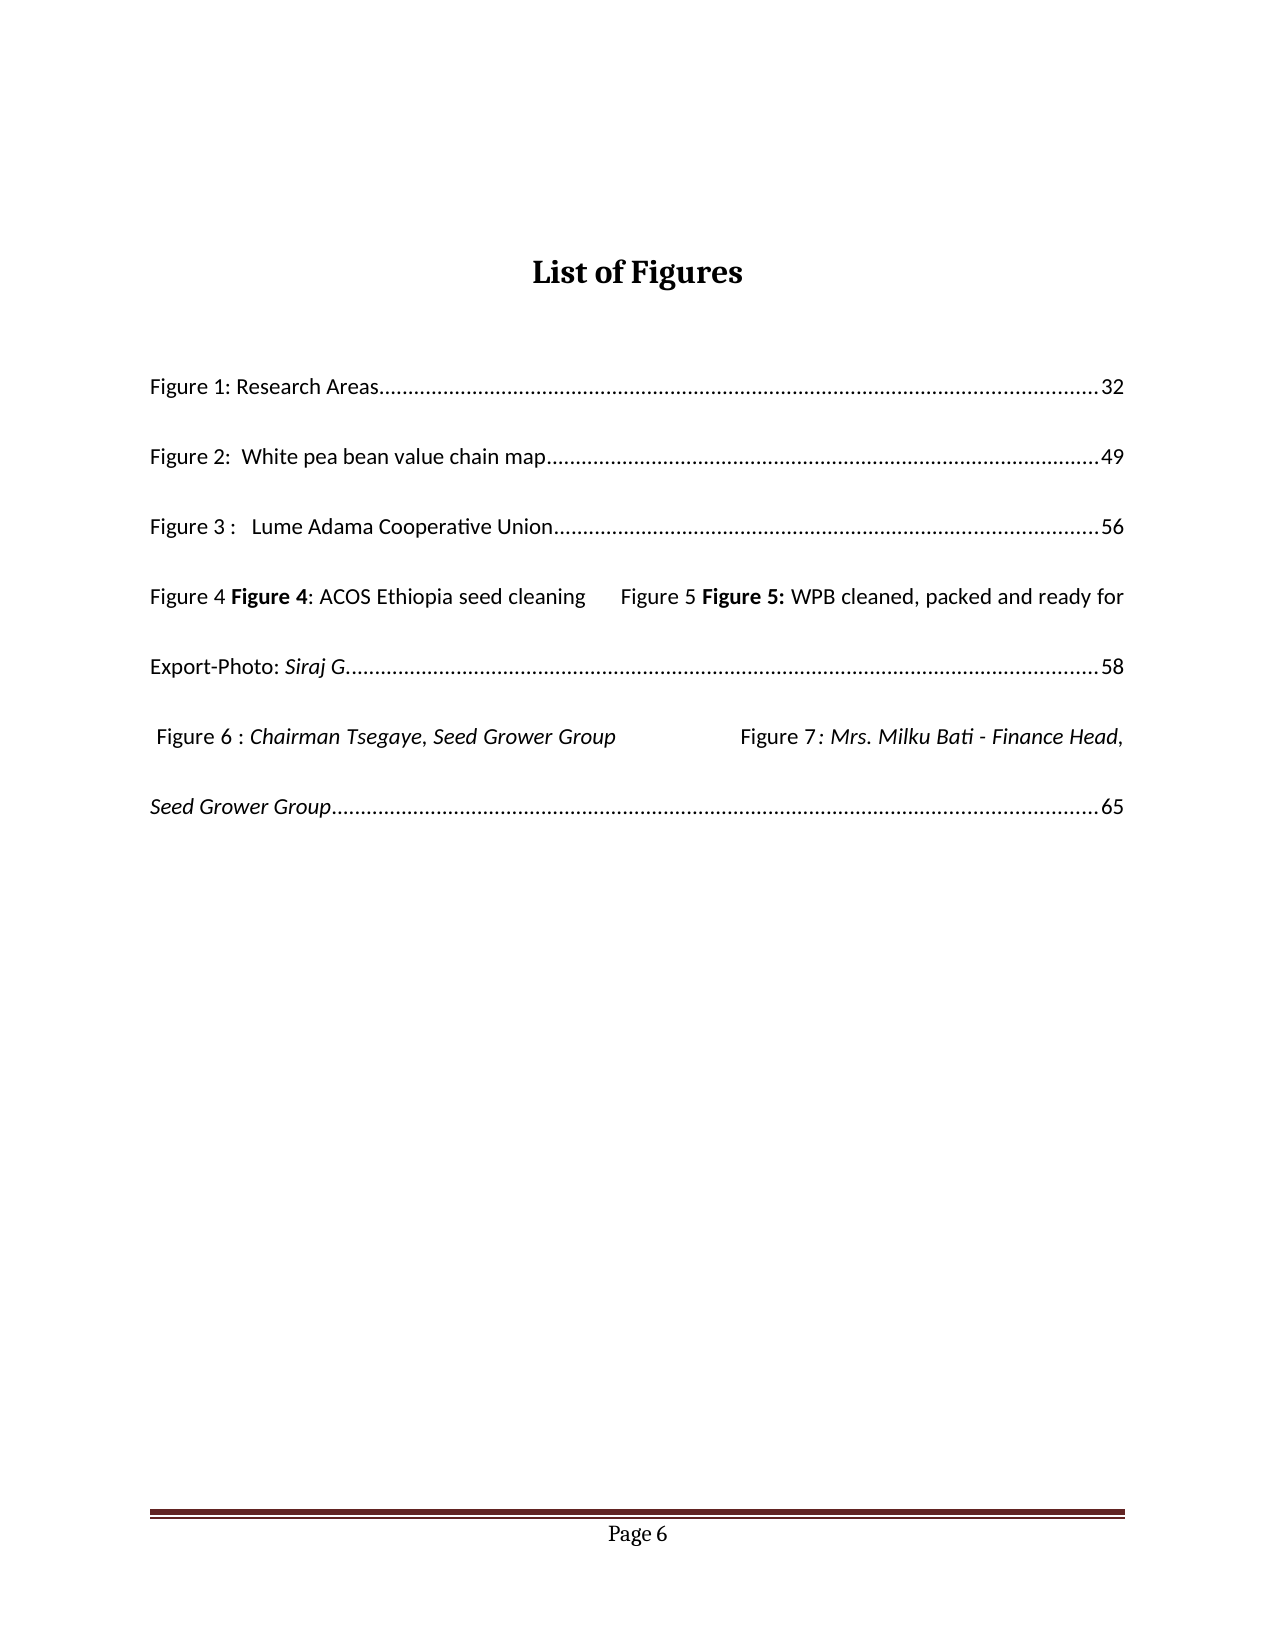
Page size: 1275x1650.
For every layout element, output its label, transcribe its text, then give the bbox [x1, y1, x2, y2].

text Figure 1: Research Areas 32 [150, 372, 1125, 400]
text Figure 4 Figure 4: ACOS Ethiopia seed cleaning Figure 5 Figure 5: WPB cleaned, packed and ready for Export-Photo: Siraj G. 58 [150, 582, 1125, 680]
subtitle List of Figures [150, 253, 1125, 292]
text Figure 2: White pea bean value chain map 49 [150, 442, 1125, 470]
text Figure 3 : Lume Adama Cooperative Union 56 [150, 512, 1125, 540]
text Figure 6 : Chairman Tsegaye, Seed Grower Group Figure 7: Mrs. Milku Bati - Finance Head, Seed Grower Group 65 [150, 722, 1125, 820]
